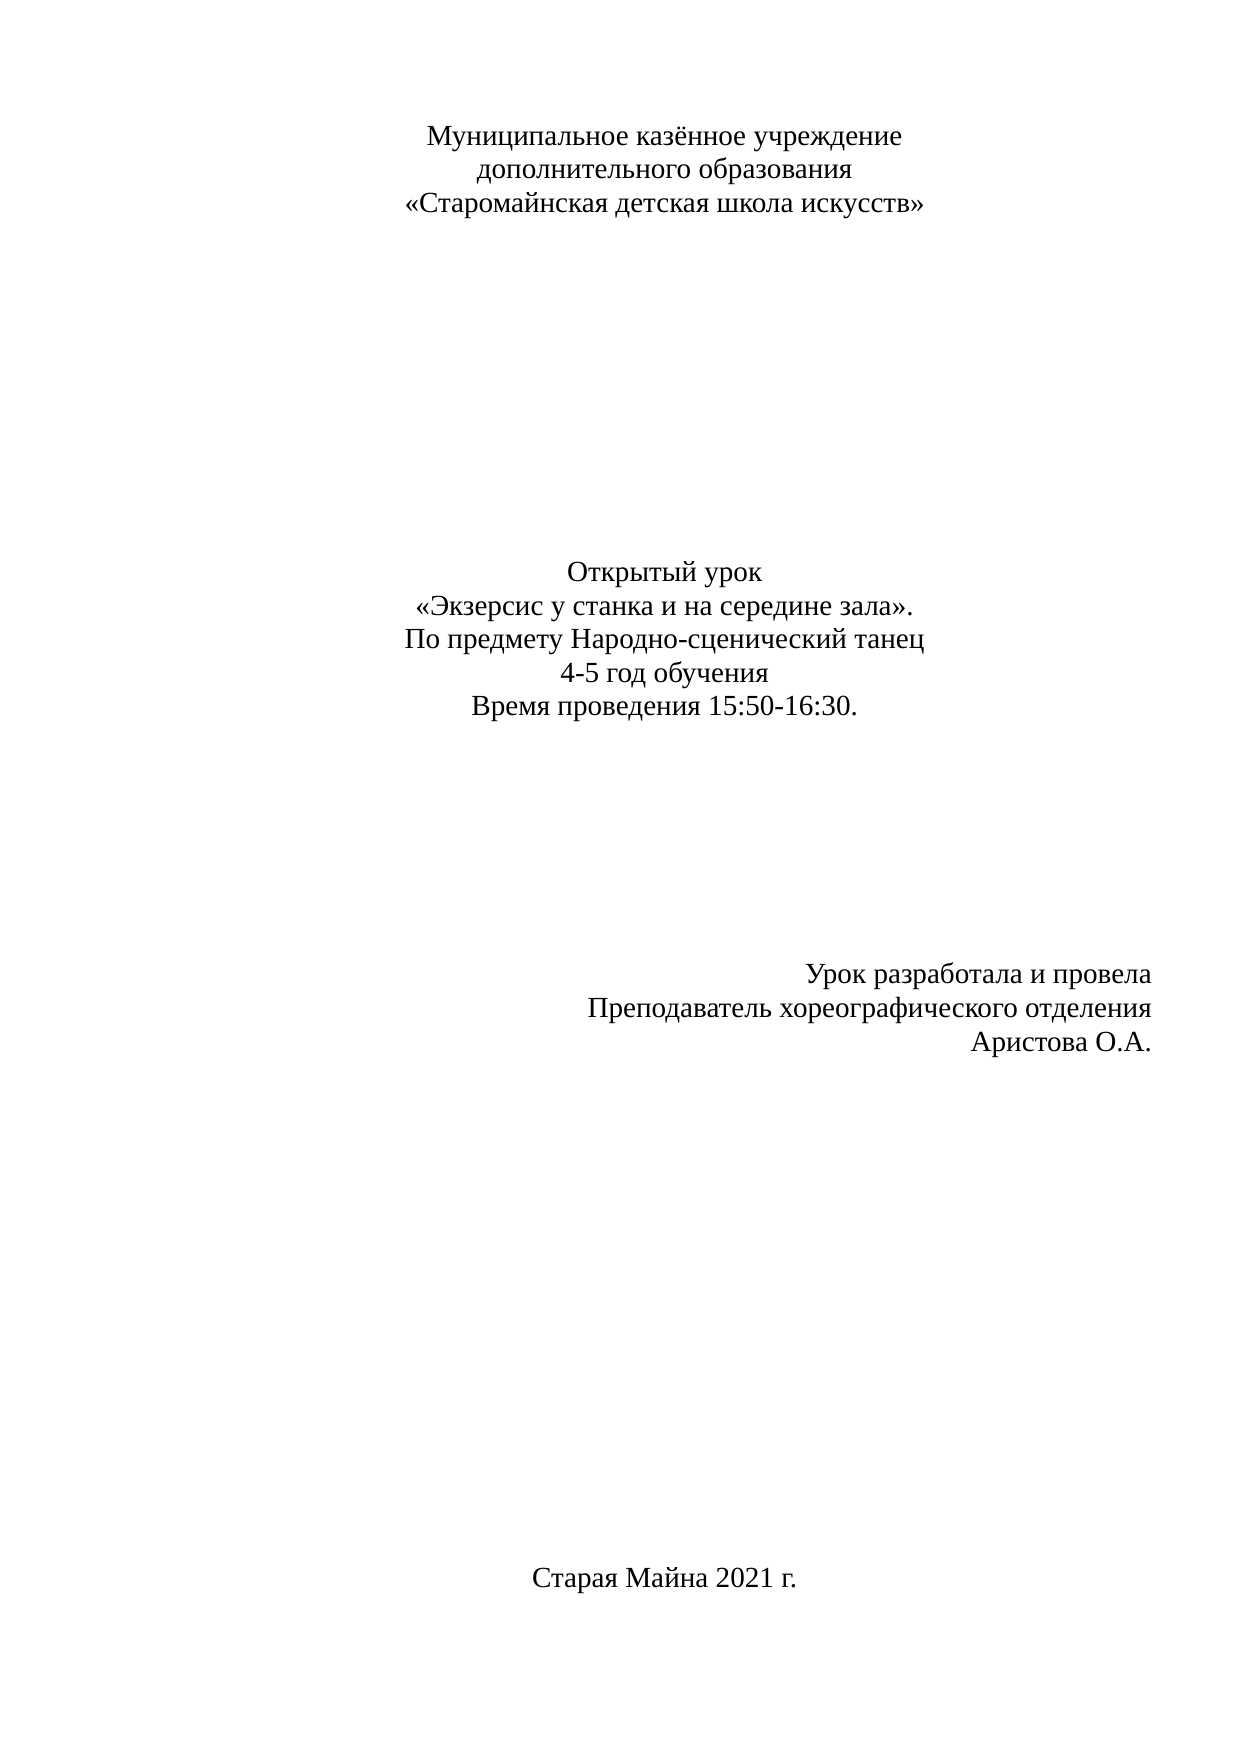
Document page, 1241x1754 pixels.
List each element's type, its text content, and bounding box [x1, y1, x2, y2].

text дополнительного образования [177, 152, 1152, 185]
text «Экзерсис у станка и на середине зала». [177, 588, 1152, 621]
text Старая Майна 2021 г. [177, 1560, 1152, 1594]
text 4-5 год обучения [177, 655, 1152, 688]
text Муниципальное казённое учреждение [177, 118, 1152, 152]
text Аристова О.А. [177, 1024, 1152, 1057]
text Урок разработала и провела [177, 957, 1152, 990]
text Преподаватель хореографического отделения [177, 990, 1152, 1024]
text Время проведения 15:50-16:30. [177, 688, 1152, 722]
text По предмету Народно-сценический танец [177, 621, 1152, 655]
text «Старомайнская детская школа искусств» [177, 185, 1152, 219]
text Открытый урок [177, 554, 1152, 588]
